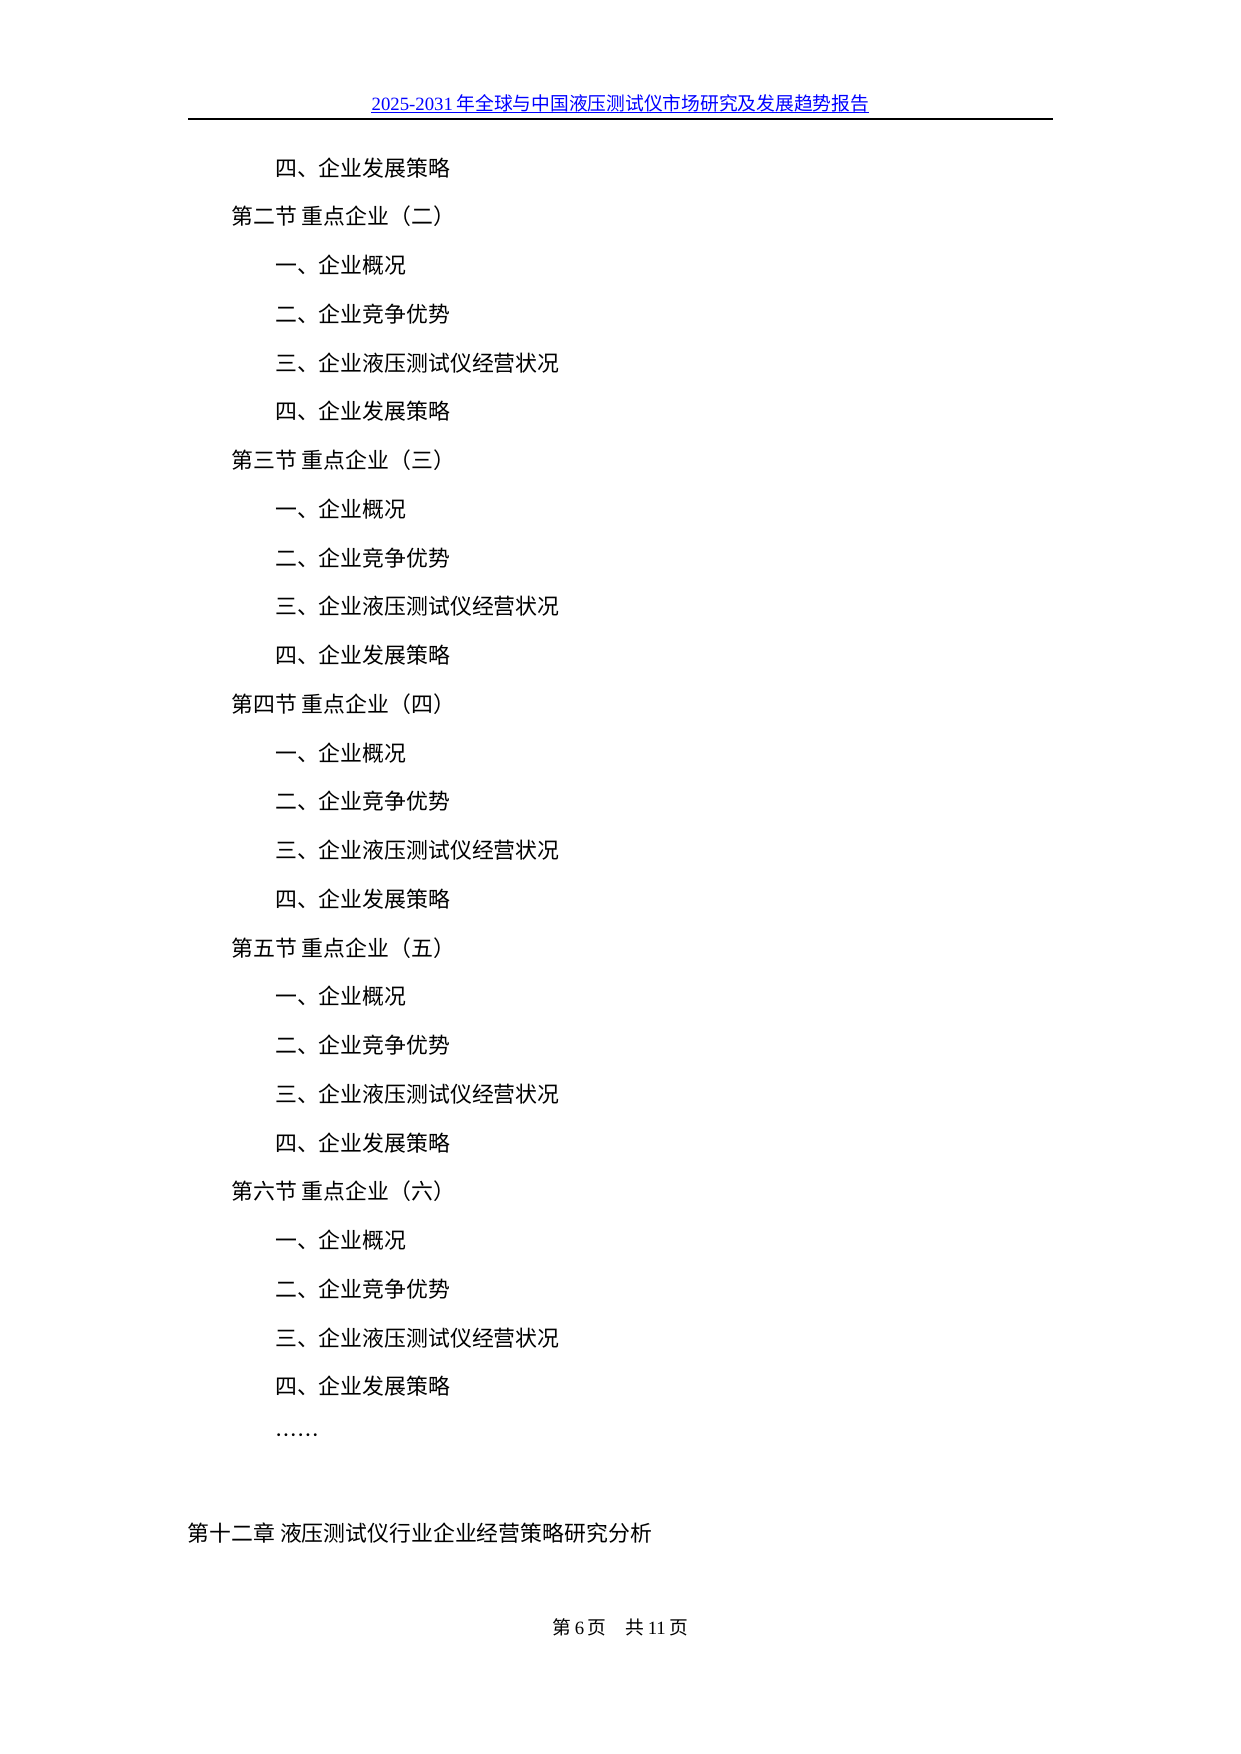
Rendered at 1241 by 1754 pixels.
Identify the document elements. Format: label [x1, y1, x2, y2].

text [187, 150, 1053, 1548]
